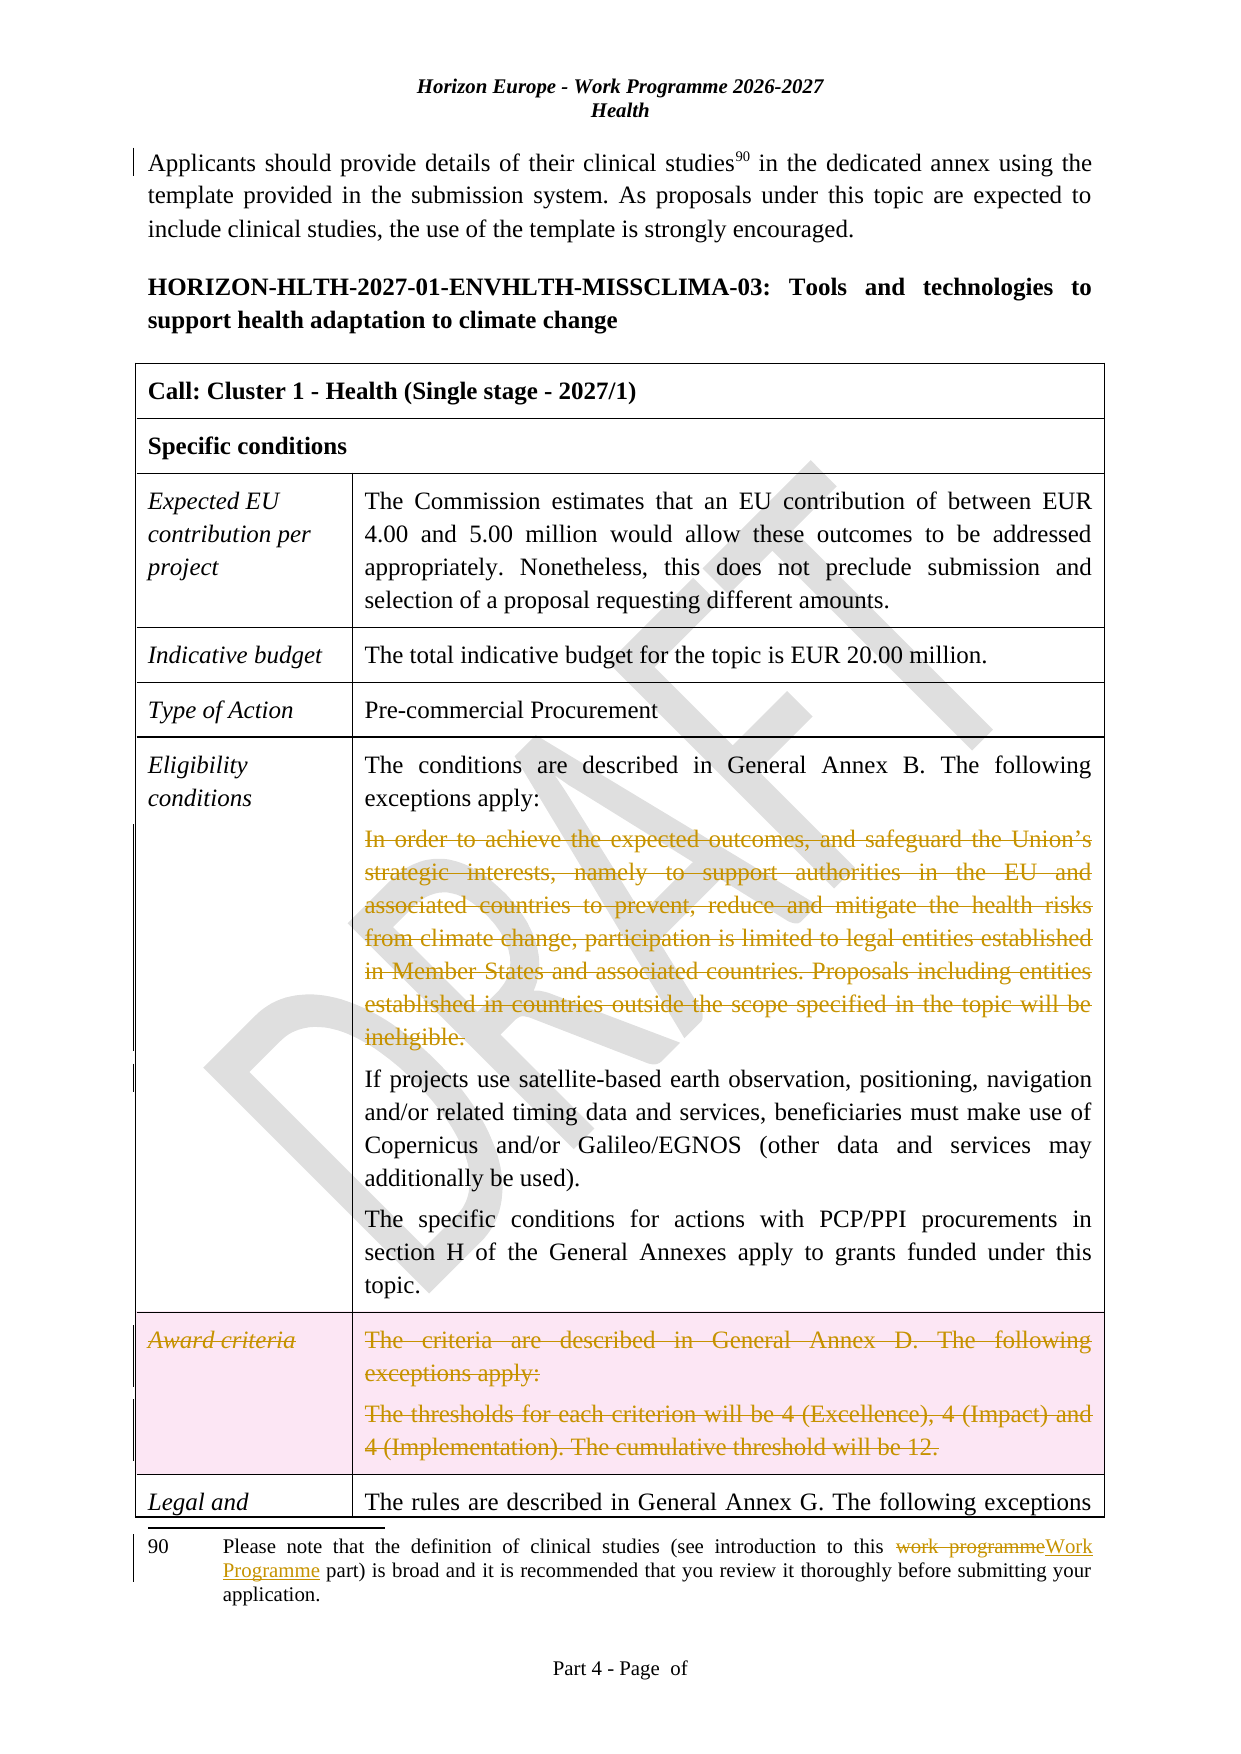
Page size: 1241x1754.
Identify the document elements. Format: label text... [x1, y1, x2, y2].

table_cell The Commission estimates that an EU contribution of between EUR 4.00 and 5.00 million would allow these outcomes to be addressed appropriately. Nonetheless, this does not preclude submission and selection of a proposal requesting different amounts. [353, 474, 1104, 626]
table_cell Pre-commercial Procurement [353, 683, 1104, 736]
table_cell Type of Action [136, 683, 352, 736]
table_cell Indicative budget [136, 628, 352, 681]
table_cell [136, 1475, 352, 1516]
subtitle HORIZON-HLTH-2027-01-ENVHLTH-MISSCLIMA-03: Tools and technologies to support health adaptation to climate change [148, 272, 1093, 333]
text Applicants should provide details of their clinical studies in the dedicated annex using the template provided in the submission system. As proposals under this topic are expected to include clinical studies, the use of the template is strongly encouraged. [148, 148, 1093, 242]
table_header Call: Cluster 1 - Health (Single stage - 2027/1) [136, 364, 1104, 418]
table_cell The total indicative budget for the topic is EUR 20.00 million. [353, 628, 1104, 681]
table_cell Eligibility conditions [136, 737, 352, 1311]
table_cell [353, 1475, 1104, 1516]
table_cell Specific conditions [136, 419, 1104, 472]
table_cell Expected EU contribution per project [136, 474, 352, 626]
table_cell The conditions are described in General Annex B. The following exceptions apply: If projects use satellite-based earth observation, positioning, navigation and/or related timing data and services, beneficiaries must make use of Copernicus and/or Galileo/EGNOS (other data and services may additionally be used). The specific conditions for actions with PCP/PPI procurements in section H of the General Annexes apply to grants funded under this topic. [353, 738, 1104, 1311]
